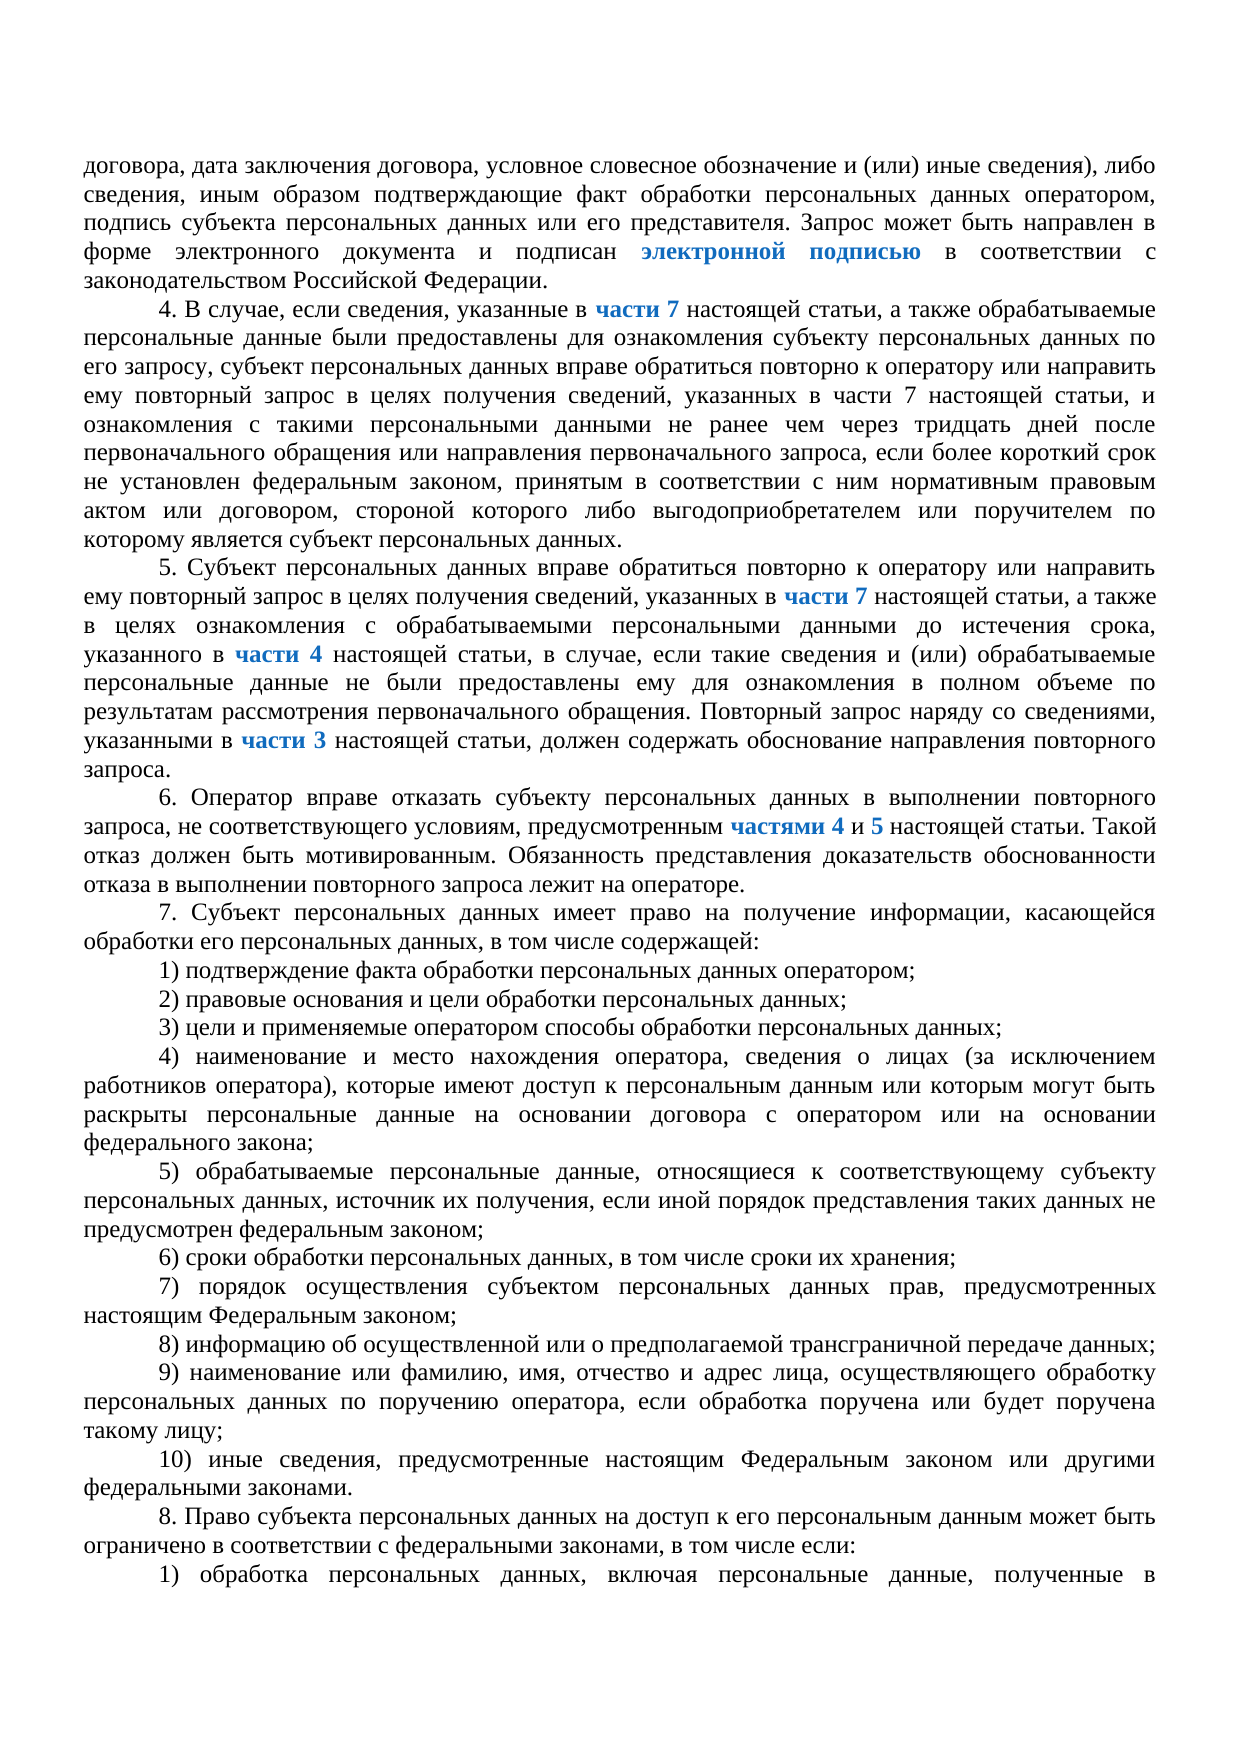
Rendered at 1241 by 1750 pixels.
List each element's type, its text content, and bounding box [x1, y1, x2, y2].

text 7. Субъект персональных данных имеет право на получение информации, касающейся обработки его персональных данных, в том числе содержащей: [83, 897, 1157, 955]
text 8) информацию об осуществленной или о предполагаемой трансграничной передаче данных; [83, 1329, 1157, 1357]
text 8. Право субъекта персональных данных на доступ к его персональным данным может быть ограничено в соответствии с федеральными законами, в том числе если: [83, 1501, 1157, 1559]
text 2) правовые основания и цели обработки персональных данных; [83, 984, 1157, 1012]
text 6) сроки обработки персональных данных, в том числе сроки их хранения; [83, 1242, 1157, 1271]
text 3) цели и применяемые оператором способы обработки персональных данных; [83, 1012, 1157, 1041]
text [83, 1559, 1157, 1587]
text 4. В случае, если сведения, указанные в части 7 настоящей статьи, а также обрабатываемые персональные данные были предоставлены для ознакомления субъекту персональных данных по его запросу, субъект персональных данных вправе обратиться повторно к оператору или направить ему повторный запрос в целях получения сведений, указанных в части 7 настоящей статьи, и ознакомления с такими персональными данными не ранее чем через тридцать дней после первоначального обращения или направления первоначального запроса, если более короткий срок не установлен федеральным законом, принятым в соответствии с ним нормативным правовым актом или договором, стороной которого либо выгодоприобретателем или поручителем по которому является субъект персональных данных. [83, 294, 1157, 552]
text 4) наименование и место нахождения оператора, сведения о лицах (за исключением работников оператора), которые имеют доступ к персональным данным или которым могут быть раскрыты персональные данные на основании договора с оператором или на основании федерального закона; [83, 1041, 1157, 1156]
text 1) подтверждение факта обработки персональных данных оператором; [83, 955, 1157, 984]
text 5. Субъект персональных данных вправе обратиться повторно к оператору или направить ему повторный запрос в целях получения сведений, указанных в части 7 настоящей статьи, а также в целях ознакомления с обрабатываемыми персональными данными до истечения срока, указанного в части 4 настоящей статьи, в случае, если такие сведения и (или) обрабатываемые персональные данные не были предоставлены ему для ознакомления в полном объеме по результатам рассмотрения первоначального обращения. Повторный запрос наряду со сведениями, указанными в части 3 настоящей статьи, должен содержать обоснование направления повторного запроса. [83, 552, 1157, 782]
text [83, 150, 1157, 294]
text 10) иные сведения, предусмотренные настоящим Федеральным законом или другими федеральными законами. [83, 1444, 1157, 1501]
text 6. Оператор вправе отказать субъекту персональных данных в выполнении повторного запроса, не соответствующего условиям, предусмотренным частями 4 и 5 настоящей статьи. Такой отказ должен быть мотивированным. Обязанность представления доказательств обоснованности отказа в выполнении повторного запроса лежит на операторе. [83, 782, 1157, 897]
text 7) порядок осуществления субъектом персональных данных прав, предусмотренных настоящим Федеральным законом; [83, 1271, 1157, 1329]
text 9) наименование или фамилию, имя, отчество и адрес лица, осуществляющего обработку персональных данных по поручению оператора, если обработка поручена или будет поручена такому лицу; [83, 1357, 1157, 1444]
text 5) обрабатываемые персональные данные, относящиеся к соответствующему субъекту персональных данных, источник их получения, если иной порядок представления таких данных не предусмотрен федеральным законом; [83, 1156, 1157, 1242]
